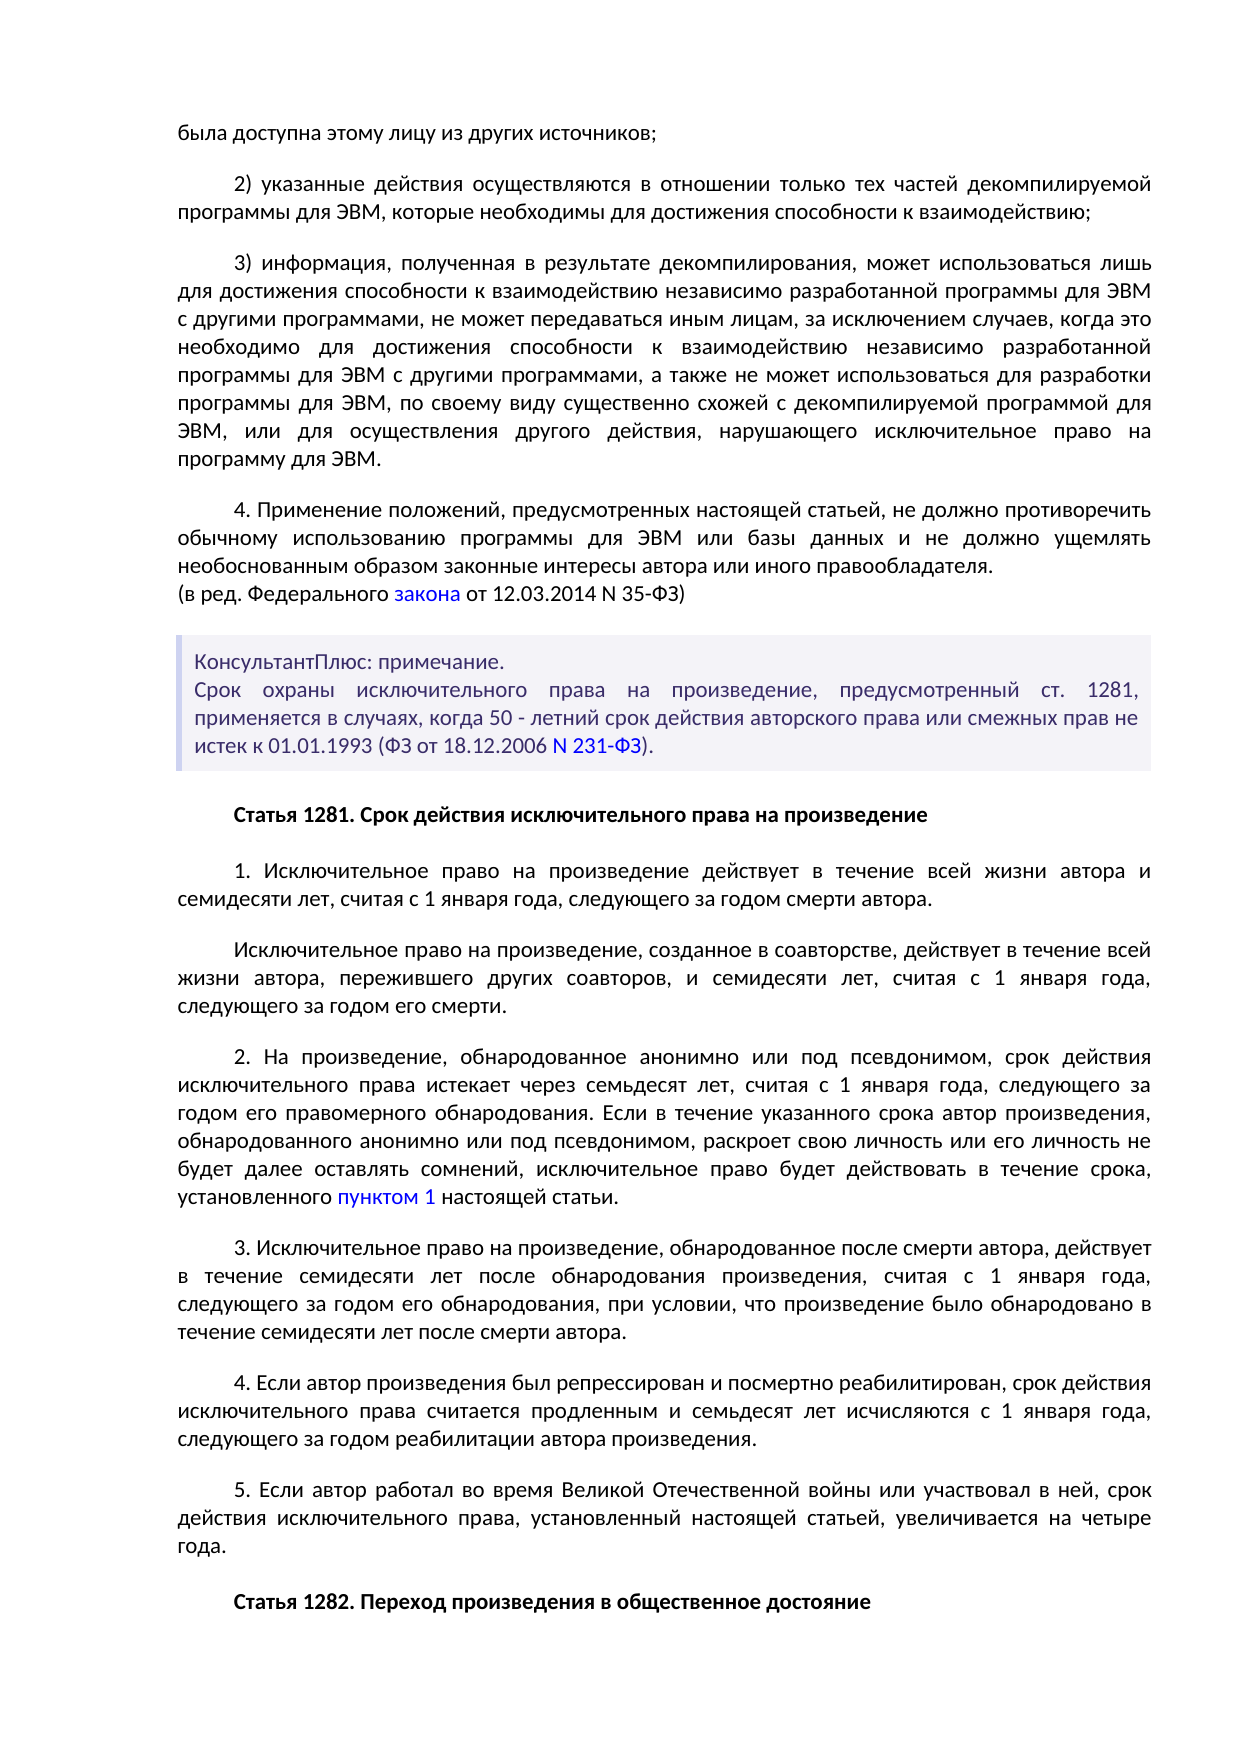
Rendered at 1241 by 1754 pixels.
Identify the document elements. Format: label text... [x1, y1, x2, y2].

text 5. Если автор работал во время Великой Отечественной войны или участвовал в ней, срок действия исключительного права, установленный настоящей статьей, увеличивается на четыре года. [177, 1475, 1152, 1559]
text 4. Применение положений, предусмотренных настоящей статьей, не должно противоречить обычному использованию программы для ЭВМ или базы данных и не должно ущемлять необоснованным образом законные интересы автора или иного правообладателя. [177, 495, 1152, 579]
text 2) указанные действия осуществляются в отношении только тех частей декомпилируемой программы для ЭВМ, которые необходимы для достижения способности к взаимодействию; [177, 169, 1152, 225]
title Статья 1282. Переход произведения в общественное достояние [177, 1587, 1152, 1615]
text 1. Исключительное право на произведение действует в течение всей жизни автора и семидесяти лет, считая с 1 января года, следующего за годом смерти автора. [177, 856, 1152, 912]
title Статья 1281. Срок действия исключительного права на произведение [177, 800, 1152, 828]
text (в ред. Федерального закона от 12.03.2014 N 35-ФЗ) [177, 579, 1152, 607]
text 3) информация, полученная в результате декомпилирования, может использоваться лишь для достижения способности к взаимодействию независимо разработанной программы для ЭВМ с другими программами, не может передаваться иным лицам, за исключением случаев, когда это необходимо для достижения способности к взаимодействию независимо разработанной программы для ЭВМ с другими программами, а также не может использоваться для разработки программы для ЭВМ, по своему виду существенно схожей с декомпилируемой программой для ЭВМ, или для осуществления другого действия, нарушающего исключительное право на программу для ЭВМ. [177, 248, 1152, 472]
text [177, 118, 1152, 146]
text 2. На произведение, обнародованное анонимно или под псевдонимом, срок действия исключительного права истекает через семьдесят лет, считая с 1 января года, следующего за годом его правомерного обнародования. Если в течение указанного срока автор произведения, обнародованного анонимно или под псевдонимом, раскроет свою личность или его личность не будет далее оставлять сомнений, исключительное право будет действовать в течение срока, установленного пунктом 1 настоящей статьи. [177, 1042, 1152, 1210]
text 3. Исключительное право на произведение, обнародованное после смерти автора, действует в течение семидесяти лет после обнародования произведения, считая с 1 января года, следующего за годом его обнародования, при условии, что произведение было обнародовано в течение семидесяти лет после смерти автора. [177, 1233, 1152, 1345]
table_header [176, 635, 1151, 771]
text Исключительное право на произведение, созданное в соавторстве, действует в течение всей жизни автора, пережившего других соавторов, и семидесяти лет, считая с 1 января года, следующего за годом его смерти. [177, 935, 1152, 1019]
text 4. Если автор произведения был репрессирован и посмертно реабилитирован, срок действия исключительного права считается продленным и семьдесят лет исчисляются с 1 января года, следующего за годом реабилитации автора произведения. [177, 1368, 1152, 1452]
